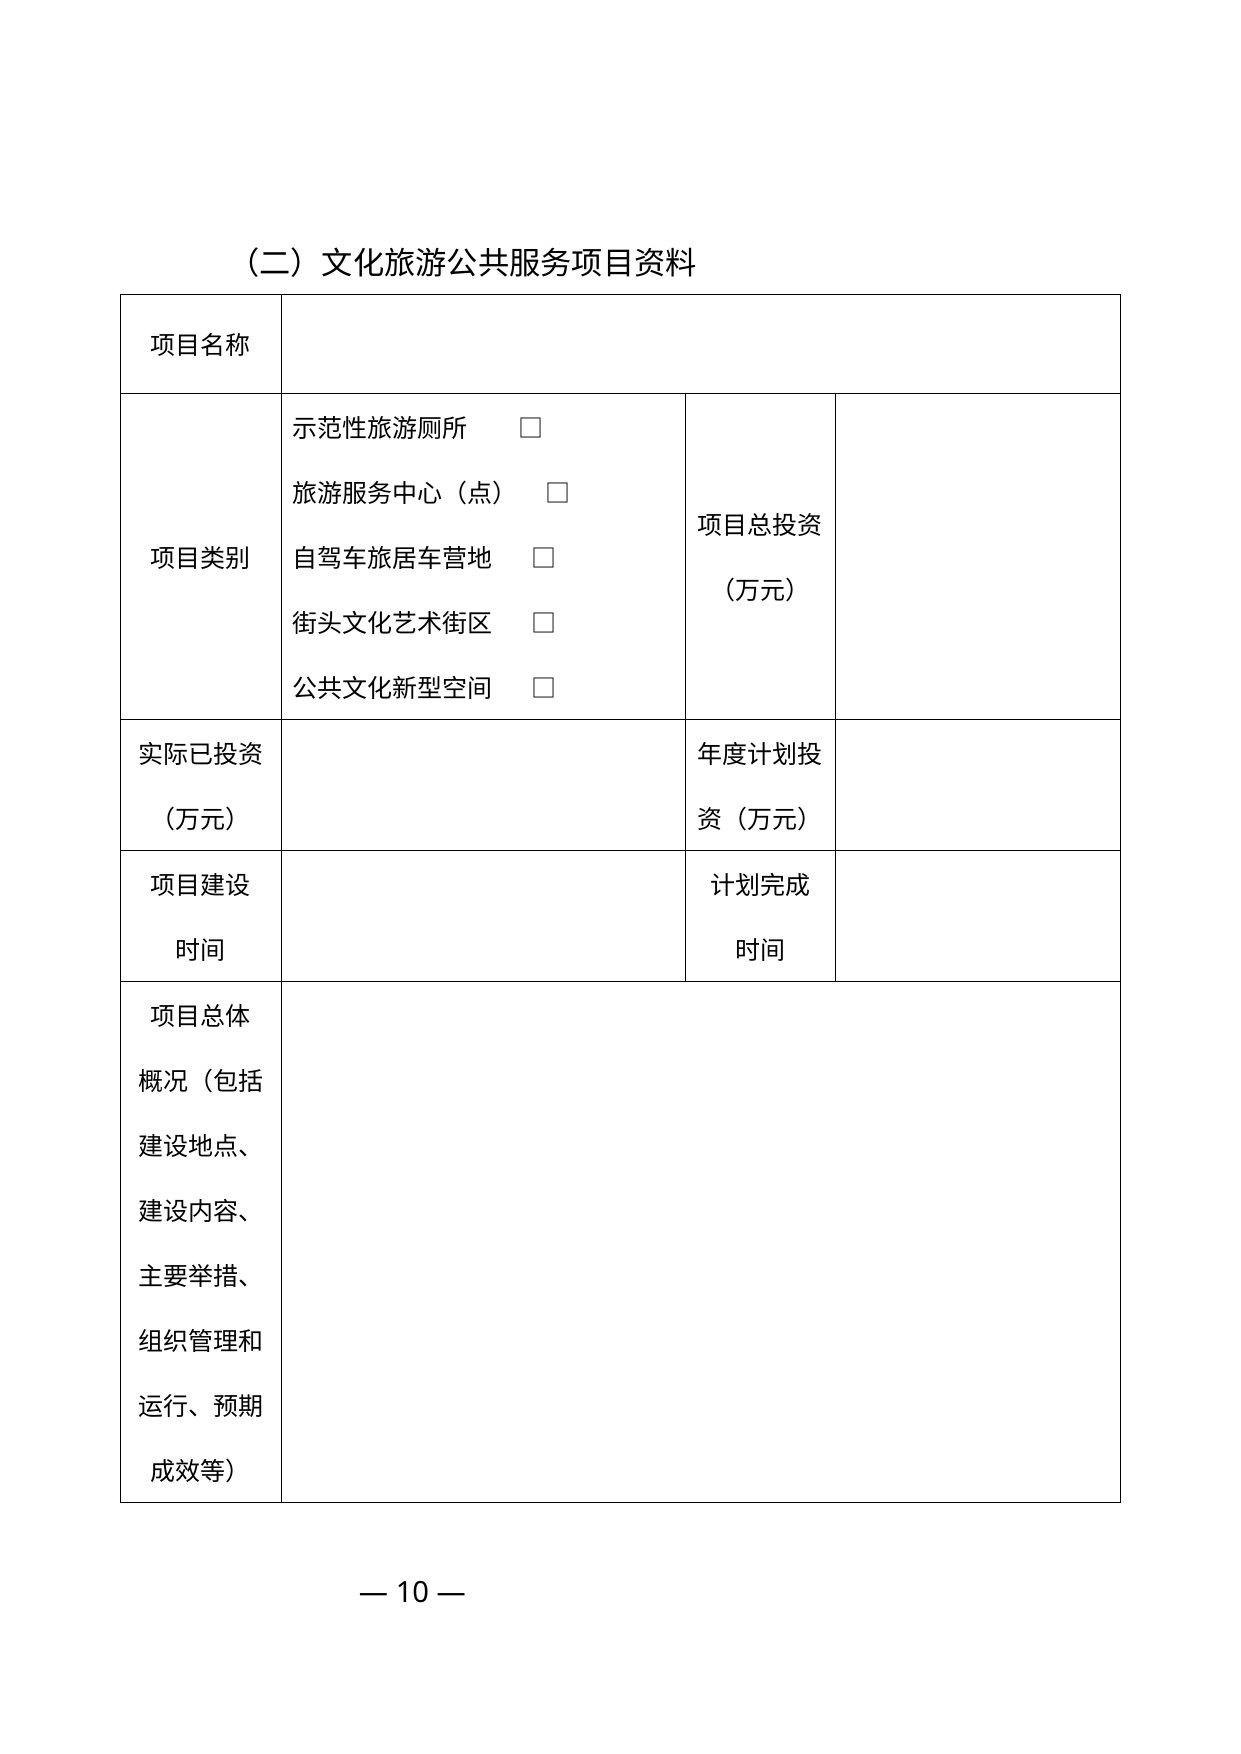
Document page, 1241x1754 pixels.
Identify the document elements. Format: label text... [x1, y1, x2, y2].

table_header [282, 295, 1120, 393]
table_cell 项目建设 时间 [121, 851, 281, 981]
table_cell 项目总体 概况（包括建设地点、建设内容、主要举措、组织管理和运行、预期成效等） [121, 982, 281, 1502]
text （二）文化旅游公共服务项目资料 [165, 229, 1075, 294]
table_cell [282, 851, 685, 981]
table_cell [282, 720, 685, 850]
table_cell 项目类别 [121, 394, 281, 719]
table_cell 计划完成 时间 [686, 851, 835, 981]
table_cell [282, 982, 1120, 1502]
table_cell [836, 720, 1120, 850]
table_cell 实际已投资 （万元） [121, 720, 281, 850]
table_cell 年度计划投资（万元） [686, 720, 835, 850]
table_cell [836, 851, 1120, 981]
table_header 项目名称 [121, 295, 281, 393]
table_cell 项目总投资 （万元） [686, 394, 835, 719]
table_cell [836, 394, 1120, 719]
table_cell 示范性旅游厕所 □ 旅游服务中心（点） □ 自驾车旅居车营地 □ 街头文化艺术街区 □ 公共文化新型空间 □ [282, 394, 685, 719]
